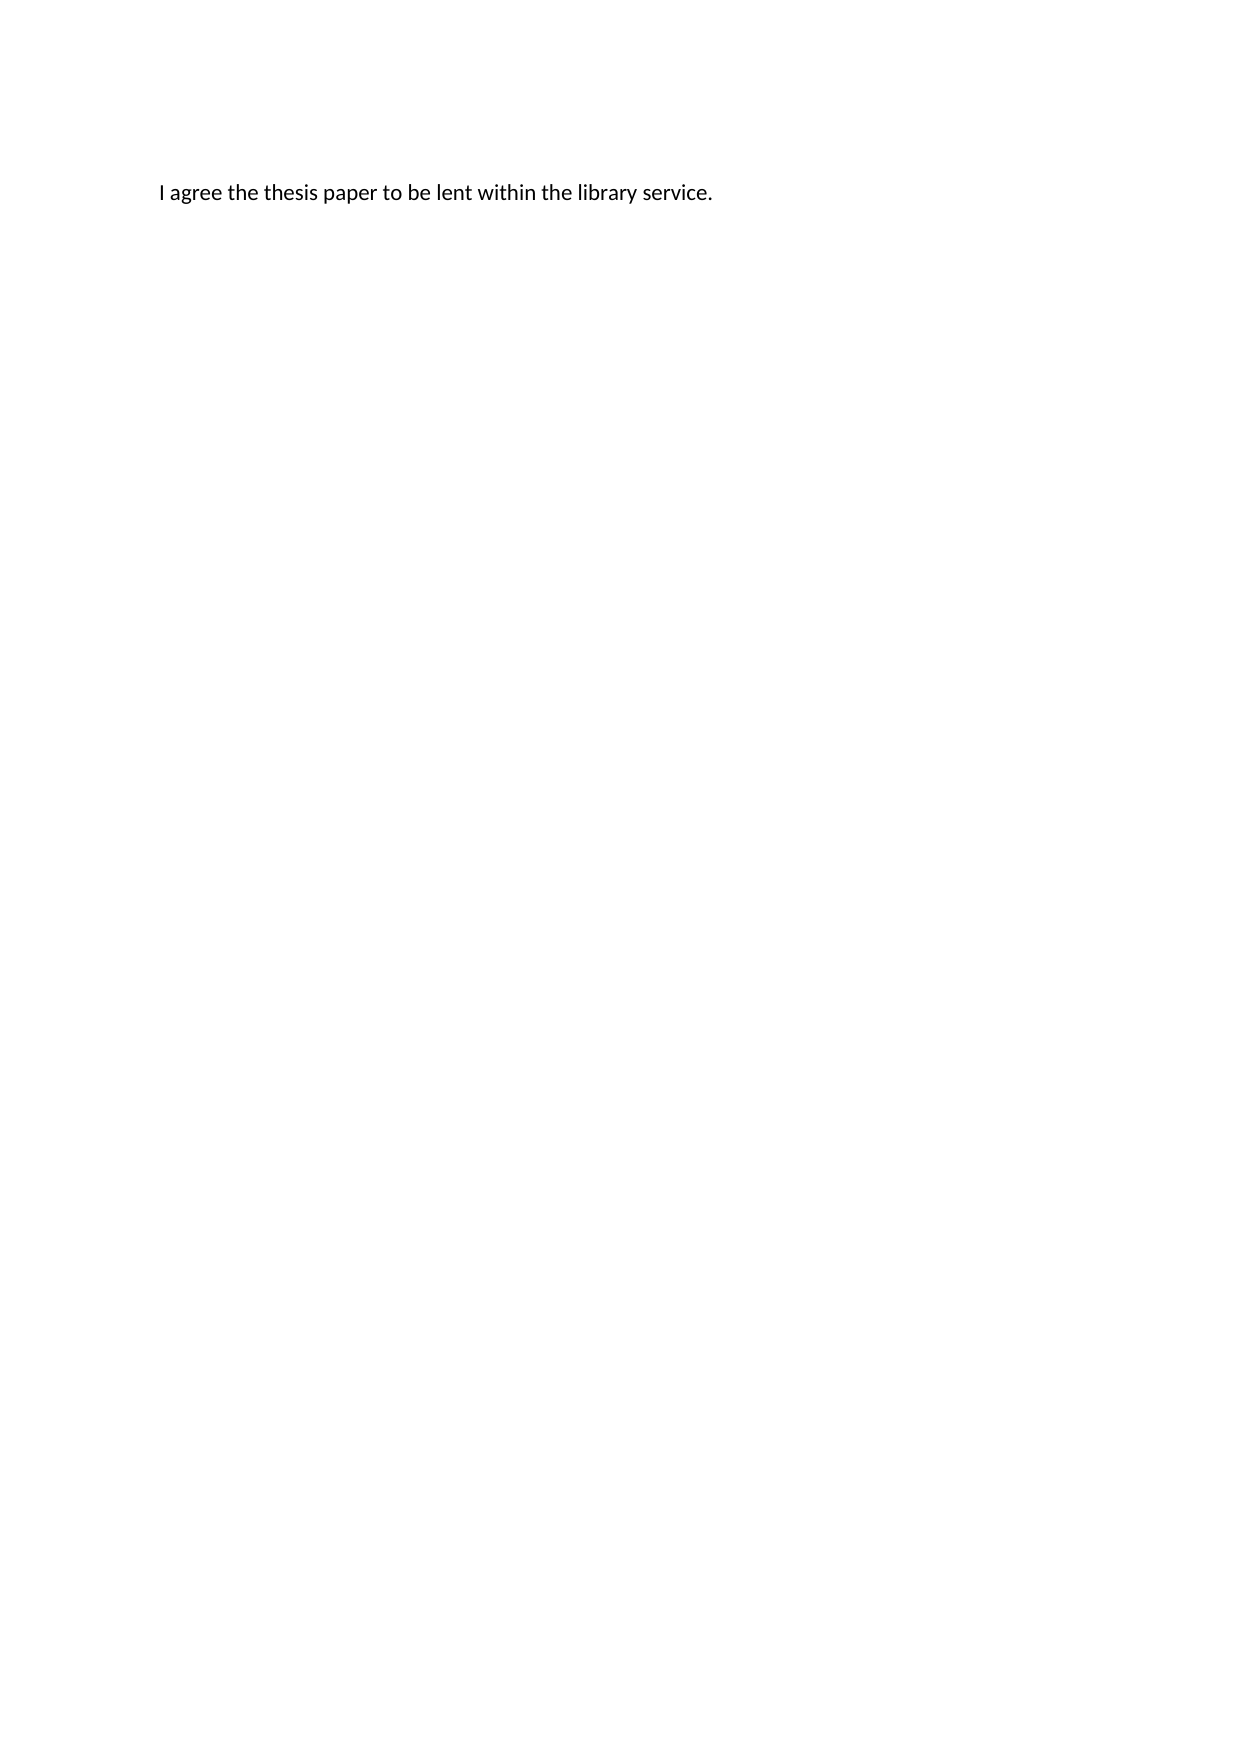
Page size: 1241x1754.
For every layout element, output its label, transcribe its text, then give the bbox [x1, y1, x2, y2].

table_cell I agree the thesis paper to be lent within the library service. [148, 148, 1032, 206]
